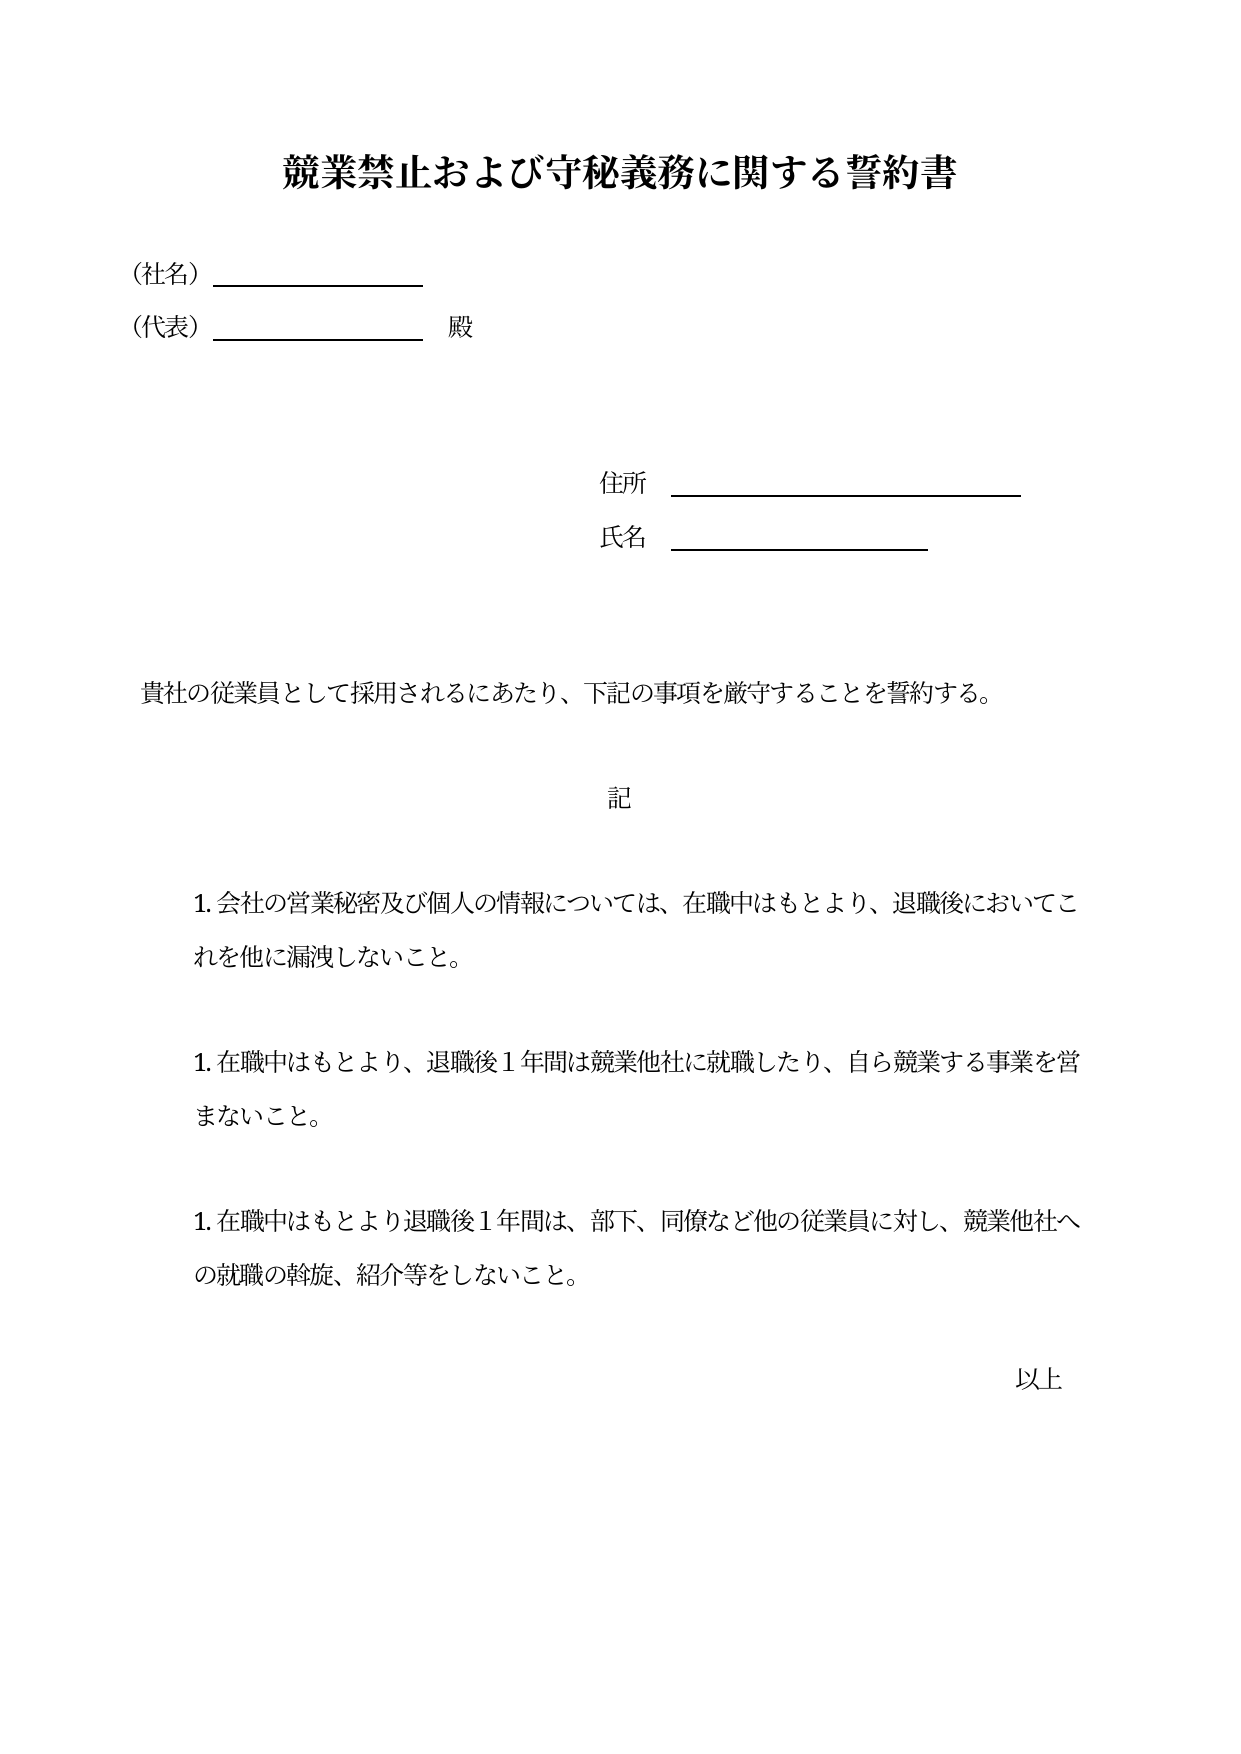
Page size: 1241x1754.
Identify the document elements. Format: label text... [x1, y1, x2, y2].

text 記 [118, 779, 1122, 815]
text 貴社の従業員として採用されるにあたり、下記の事項を厳守することを誓約する。 [118, 674, 1122, 710]
text 住所 [118, 464, 1122, 500]
text （社名） [118, 254, 1122, 290]
list 1. 会社の営業秘密及び個人の情報については、在職中はもとより、退職後においてこれを他に漏洩しないこと。 [156, 884, 1100, 973]
list 1. 在職中はもとより退職後１年間は、部下、同僚など他の従業員に対し、競業他社への就職の斡旋、紹介等をしないこと。 [156, 1201, 1100, 1291]
text 以上 [118, 1360, 1122, 1396]
title 競業禁止および守秘義務に関する誓約書 [118, 143, 1122, 197]
list 1. 在職中はもとより、退職後１年間は競業他社に就職したり、自ら競業する事業を営まないこと。 [156, 1042, 1100, 1132]
text 氏名 [118, 518, 1122, 554]
text （代表） 殿 [118, 308, 1122, 344]
